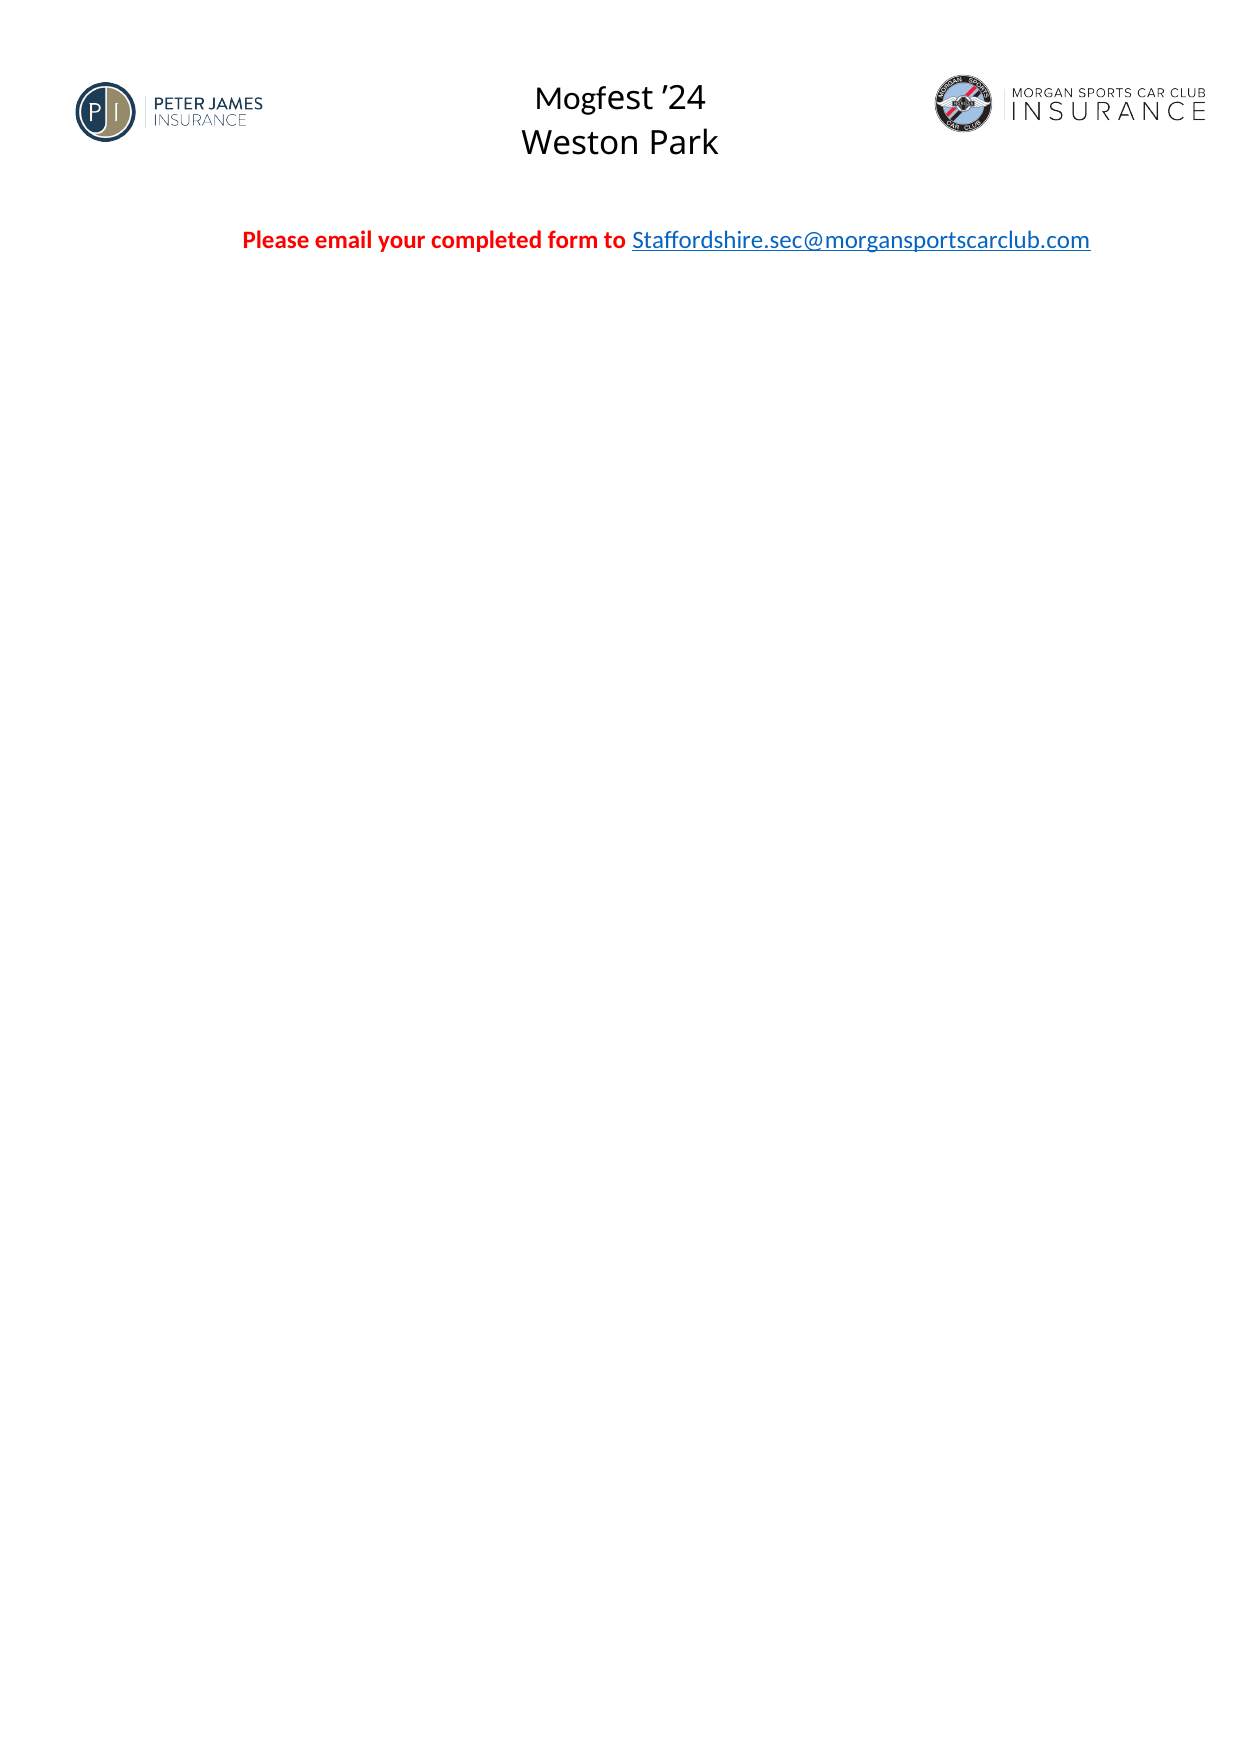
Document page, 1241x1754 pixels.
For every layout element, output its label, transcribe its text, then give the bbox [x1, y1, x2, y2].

text Please email your completed form to Staffordshire.sec@morgansportscarclub.com [150, 224, 1090, 254]
picture [921, 61, 1220, 146]
picture [54, 54, 281, 170]
